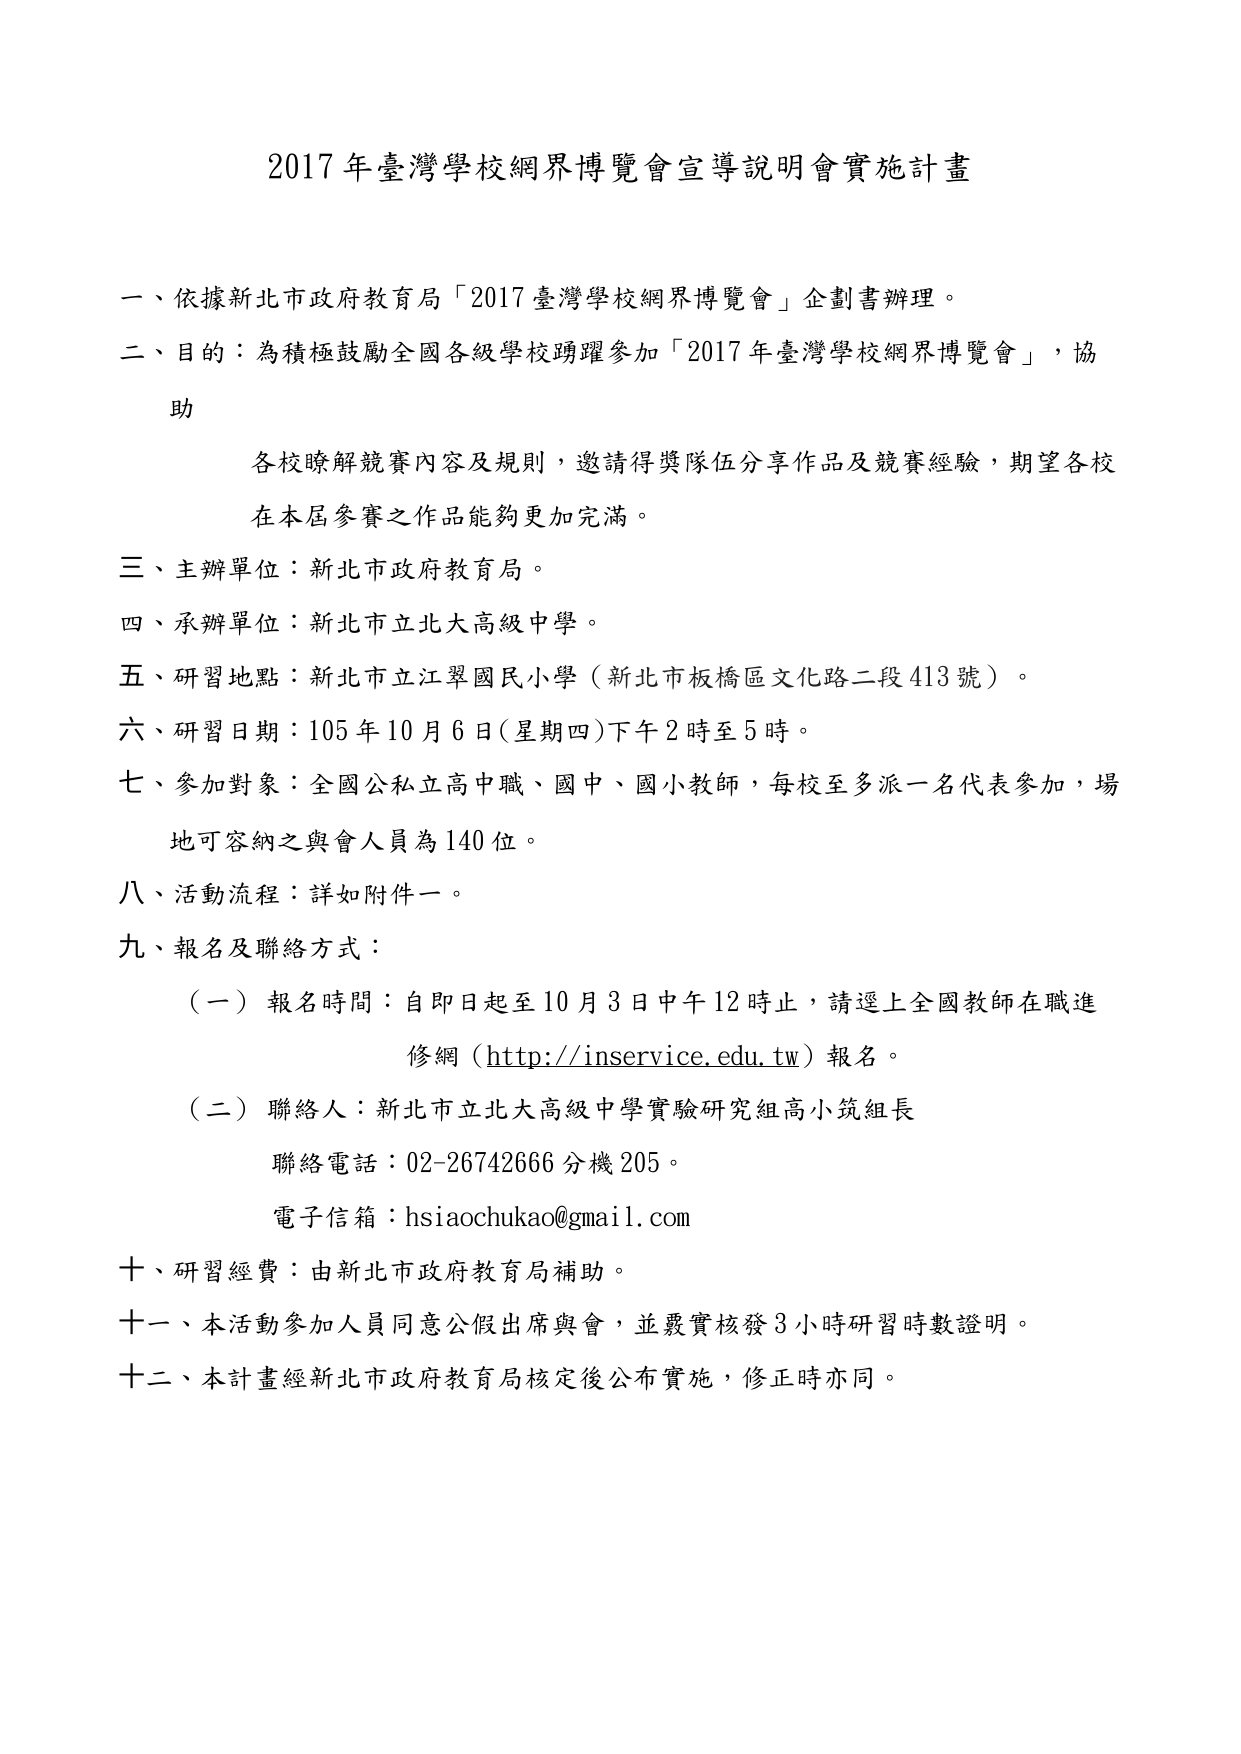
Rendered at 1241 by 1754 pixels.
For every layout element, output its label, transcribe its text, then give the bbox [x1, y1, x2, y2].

list 承辦單位：新北市立北大高級中學。 [118, 602, 1122, 639]
list 目的：為積極鼓勵全國各級學校踴躍參加「2017年臺灣學校網界博覽會」，協助 [118, 331, 1122, 424]
list 研習經費：由新北市政府教育局補助。 [118, 1249, 1122, 1287]
list 主辦單位：新北市政府教育局。 [118, 548, 1122, 586]
list 活動流程：詳如附件一。 [118, 873, 1122, 911]
list 本計畫經新北市政府教育局核定後公布實施，修正時亦同。 [118, 1357, 1122, 1394]
list 研習日期：105年10月6日(星期四)下午2時至5時。 [118, 709, 1122, 747]
list 電子信箱：hsiaochukao@gmail.com [189, 1196, 1122, 1233]
list 本活動參加人員同意公假出席與會，並覈實核發3小時研習時數證明。 [118, 1303, 1122, 1341]
list 聯絡電話：02-26742666分機205。 [189, 1142, 1122, 1179]
text 2017年臺灣學校網界博覽會宣導說明會實施計畫 [118, 127, 1122, 202]
list 參加對象：全國公私立高中職、國中、國小教師，每校至多派一名代表參加，場地可容納之與會人員為140位。 [118, 763, 1122, 857]
list 研習地點：新北市立江翠國民小學（新北市板橋區文化路二段413號）。 [118, 656, 1122, 693]
list 修網（http://inservice.edu.tw）報名。 [189, 1034, 1122, 1072]
list 報名時間：自即日起至10月3日中午12時止，請逕上全國教師在職進 [177, 981, 1122, 1018]
list 各校瞭解競賽內容及規則，邀請得獎隊伍分享作品及競賽經驗，期望各校 [168, 441, 1122, 478]
list 報名及聯絡方式： [118, 927, 1122, 964]
list 聯絡人：新北市立北大高級中學實驗研究組高小筑組長 [177, 1088, 1122, 1126]
list 在本屆參賽之作品能夠更加完滿。 [168, 494, 1122, 532]
list 依據新北市政府教育局「2017臺灣學校網界博覽會」企劃書辦理。 [118, 277, 1122, 314]
